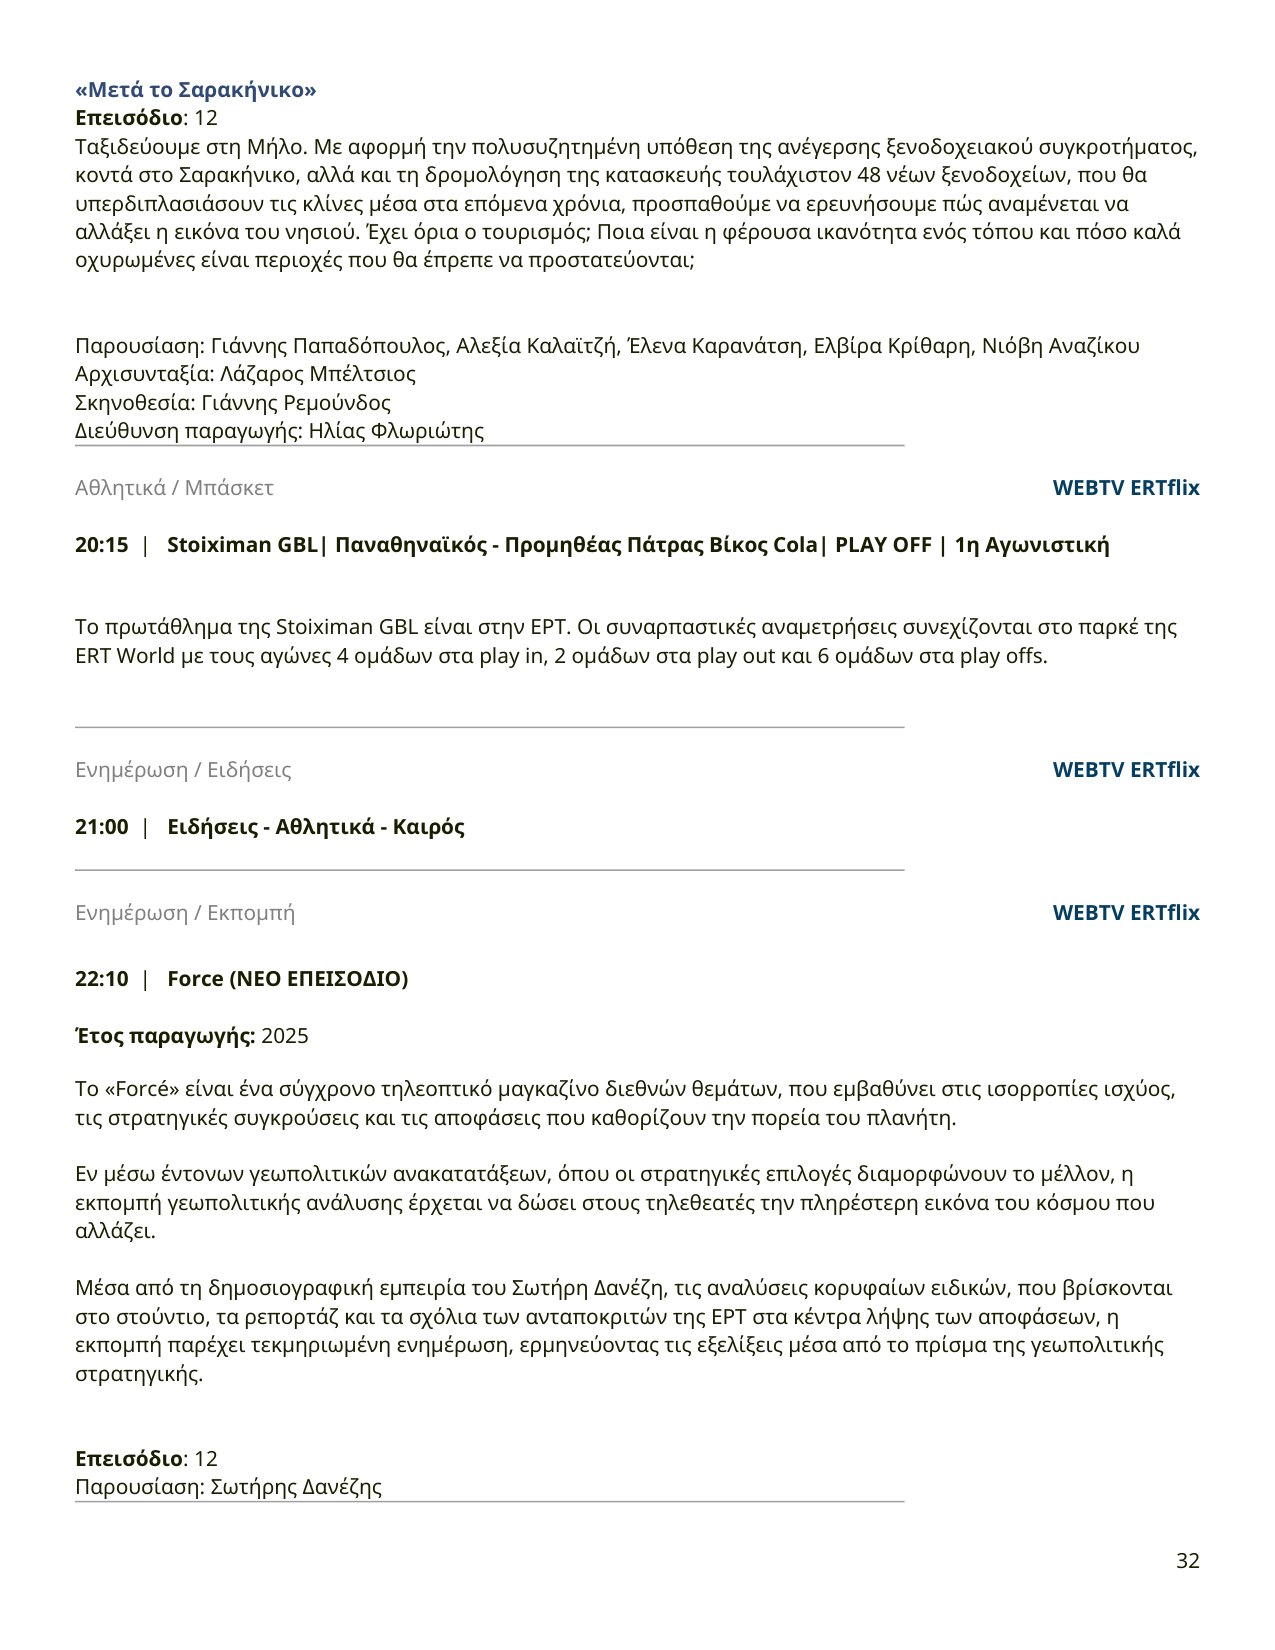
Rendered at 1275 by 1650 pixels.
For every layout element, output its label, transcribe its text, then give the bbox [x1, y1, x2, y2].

text 21:00 | Ειδήσεις - Αθλητικά - Καιρός [75, 784, 1200, 869]
text Eπεισόδιο: 12 Παρουσίαση: Σωτήρης Δανέζης [75, 1387, 1200, 1501]
table_header Αθλητικά / Μπάσκετ [75, 474, 637, 502]
text Παρουσίαση: Γιάννης Παπαδόπουλος, Αλεξία Καλαϊτζή, Έλενα Καρανάτση, Ελβίρα Κρίθαρη, Νιόβη Αναζίκου Αρχισυνταξία: Λάζαρος Μπέλτσιος Σκηνοθεσία: Γιάννης Ρεμούνδος Διεύθυνση παραγωγής: Ηλίας Φλωριώτης [75, 274, 1200, 445]
text 22:10 | Force (ΝΕΟ ΕΠΕΙΣΟΔΙΟ) Έτος παραγωγής: 2025 [75, 927, 1200, 1049]
text 20:15 | Stoiximan GBL| Παναθηναϊκός - Προμηθέας Πάτρας Βίκος Cola| PLAY OFF | 1η Αγωνιστική [75, 502, 1200, 587]
table_header Ενημέρωση / Ειδήσεις [75, 755, 637, 784]
table_header WEBTV ERTflix [638, 474, 1200, 502]
table_header WEBTV ERTflix [638, 898, 1200, 927]
table_header Ενημέρωση / Εκπομπή [75, 898, 637, 927]
table_header WEBTV ERTflix [638, 755, 1200, 784]
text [75, 75, 1200, 132]
text Το «Forcé» είναι ένα σύγχρονο τηλεοπτικό μαγκαζίνο διεθνών θεμάτων, που εμβαθύνει στις ισορροπίες ισχύος, τις στρατηγικές συγκρούσεις και τις αποφάσεις που καθορίζουν την πορεία του πλανήτη. Εν μέσω έντονων γεωπολιτικών ανακατατάξεων, όπου οι στρατηγικές επιλογές διαμορφώνουν το μέλλον, η εκπομπή γεωπολιτικής ανάλυσης έρχεται να δώσει στους τηλεθεατές την πληρέστερη εικόνα του κόσμου που αλλάζει. Μέσα από τη δημοσιογραφική εμπειρία του Σωτήρη Δανέζη, τις αναλύσεις κορυφαίων ειδικών, που βρίσκονται στο στούντιο, τα ρεπορτάζ και τα σχόλια των ανταποκριτών της ΕΡΤ στα κέντρα λήψης των αποφάσεων, η εκπομπή παρέχει τεκμηριωμένη ενημέρωση, ερμηνεύοντας τις εξελίξεις μέσα από το πρίσμα της γεωπολιτικής στρατηγικής. [75, 1074, 1200, 1387]
text Ταξιδεύουμε στη Μήλο. Με αφορμή την πολυσυζητημένη υπόθεση της ανέγερσης ξενοδοχειακού συγκροτήματος, κοντά στο Σαρακήνικο, αλλά και τη δρομολόγηση της κατασκευής τουλάχιστον 48 νέων ξενοδοχείων, που θα υπερδιπλασιάσουν τις κλίνες μέσα στα επόμενα χρόνια, προσπαθούμε να ερευνήσουμε πώς αναμένεται να αλλάξει η εικόνα του νησιού. Έχει όρια ο τουρισμός; Ποια είναι η φέρουσα ικανότητα ενός τόπου και πόσο καλά οχυρωμένες είναι περιοχές που θα έπρεπε να προστατεύονται; [75, 132, 1200, 274]
text Το πρωτάθλημα της Stoiximan GBL είναι στην ΕΡΤ. Οι συναρπαστικές αναμετρήσεις συνεχίζονται στο παρκέ της ΕRT World με τους αγώνες 4 ομάδων στα play in, 2 ομάδων στα play out και 6 ομάδων στα play offs. [75, 612, 1200, 669]
